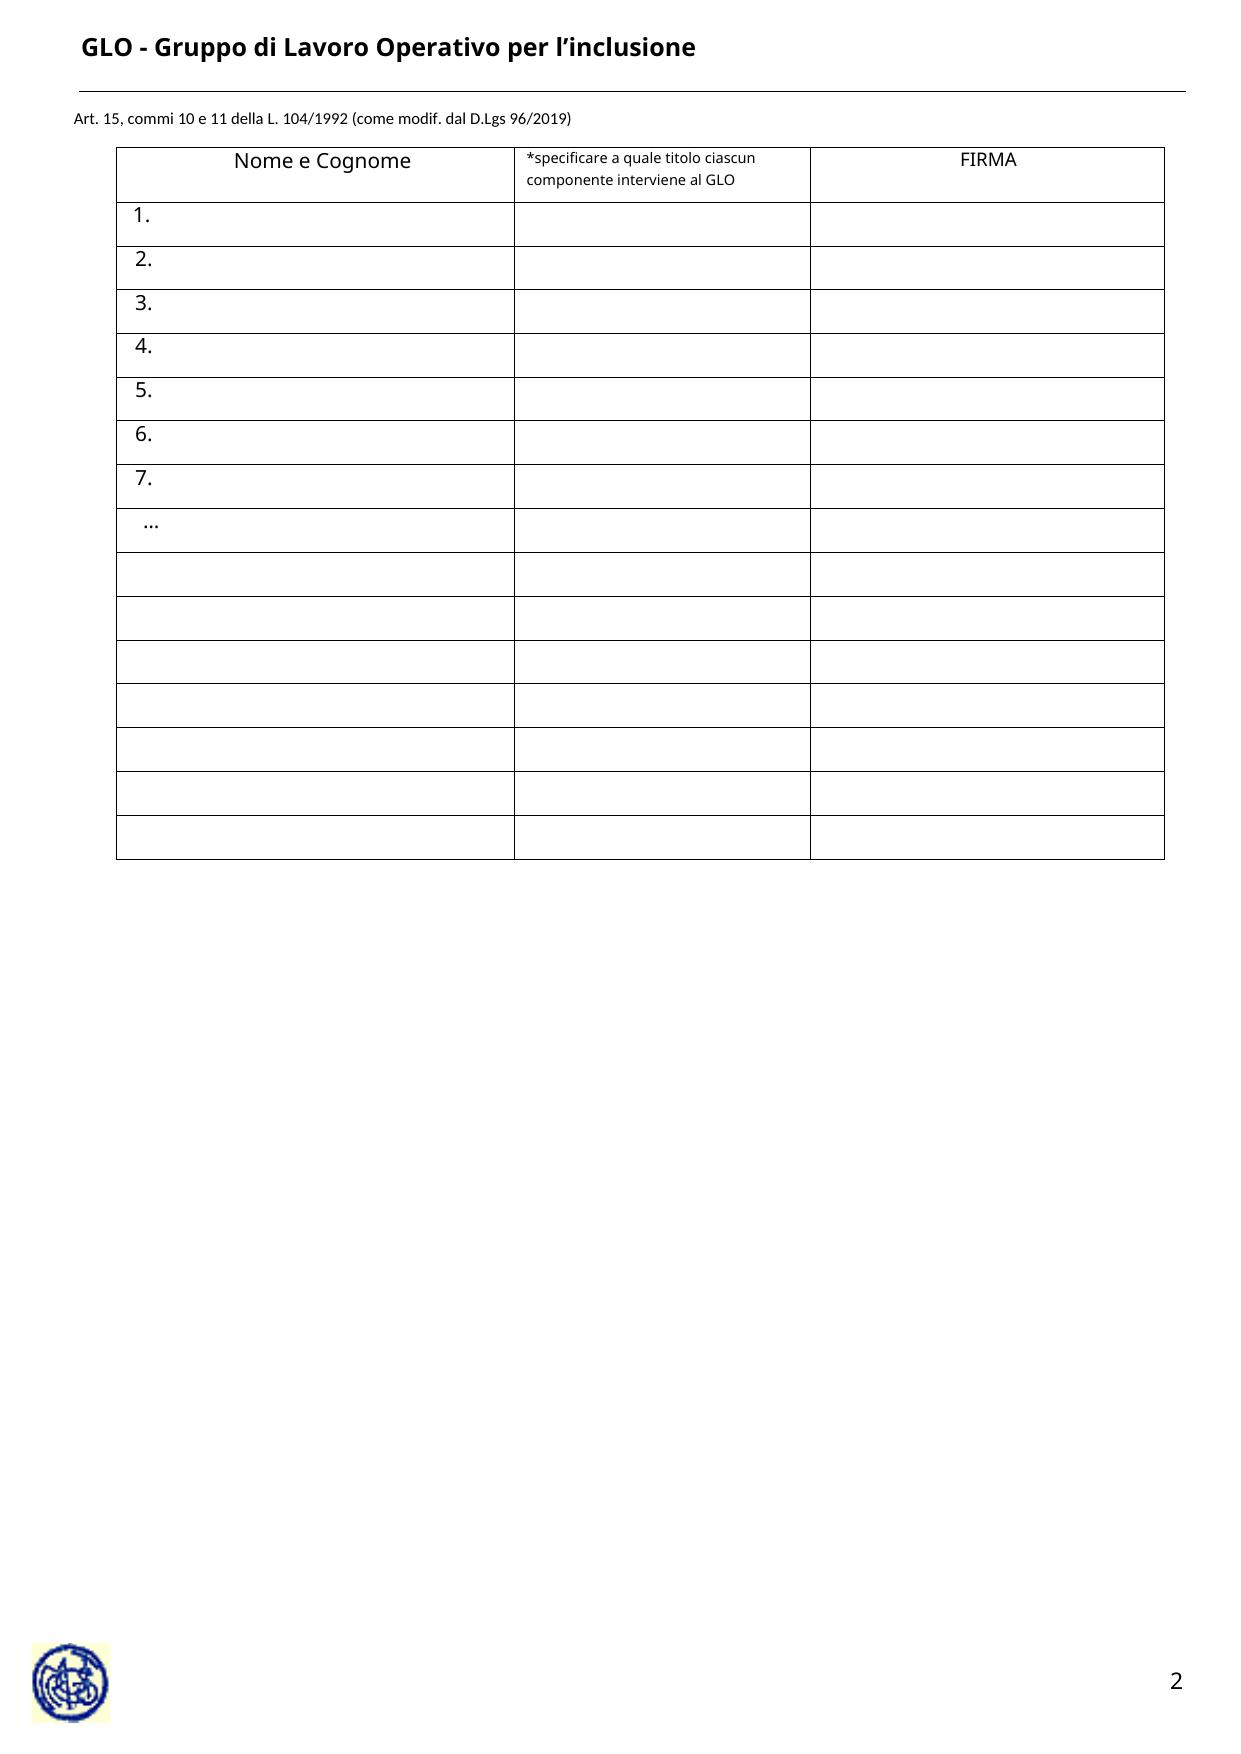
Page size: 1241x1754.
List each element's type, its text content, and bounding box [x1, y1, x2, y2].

table_cell [811, 728, 1164, 771]
table_cell [811, 465, 1164, 508]
table_cell [515, 290, 810, 333]
table_cell [811, 641, 1164, 683]
table_cell [515, 684, 810, 727]
table_cell [515, 203, 810, 246]
table_cell [811, 378, 1164, 420]
table_cell [117, 816, 514, 859]
table_header *specificare a quale titolo ciascun componente interviene al GLO [515, 148, 810, 202]
table_cell [117, 553, 514, 596]
table_cell [515, 553, 810, 596]
table_cell [515, 597, 810, 639]
picture [31, 1643, 111, 1723]
table_cell [117, 641, 514, 683]
table_cell [515, 465, 810, 508]
table_cell [515, 772, 810, 815]
table_cell 7. [117, 465, 514, 508]
table_cell [515, 334, 810, 377]
table_cell [117, 684, 514, 727]
table_header FIRMA [811, 148, 1164, 202]
table_cell [515, 378, 810, 420]
table_cell [515, 816, 810, 859]
table_cell [811, 509, 1164, 552]
table_cell [811, 247, 1164, 289]
table_cell [811, 553, 1164, 596]
subtitle Composizione del GLO - Gruppo di Lavoro Operativo per l’inclusione [81, 29, 934, 63]
table_cell [811, 334, 1164, 377]
table_header Nome e Cognome [117, 148, 514, 202]
table_cell [811, 772, 1164, 815]
table_cell [811, 816, 1164, 859]
table_cell [117, 728, 514, 771]
table_cell [811, 684, 1164, 727]
table_cell [811, 597, 1164, 639]
table_cell [117, 597, 514, 639]
table_cell 1. [117, 203, 514, 246]
table_cell 3. [117, 290, 514, 333]
table_cell 5. [117, 378, 514, 420]
table_cell 6. [117, 421, 514, 464]
table_cell [515, 421, 810, 464]
table_cell [117, 772, 514, 815]
table_cell [811, 421, 1164, 464]
table_cell [811, 203, 1164, 246]
table_cell 2. [117, 247, 514, 289]
table_cell [515, 728, 810, 771]
table_cell … [117, 509, 514, 552]
text Art. 15, commi 10 e 11 della L. 104/1992 (come modif. dal D.Lgs 96/2019) [74, 109, 1196, 129]
table_cell [515, 641, 810, 683]
table_cell [811, 290, 1164, 333]
table_cell [515, 509, 810, 552]
table_cell 4. [117, 334, 514, 377]
table_cell [515, 247, 810, 289]
